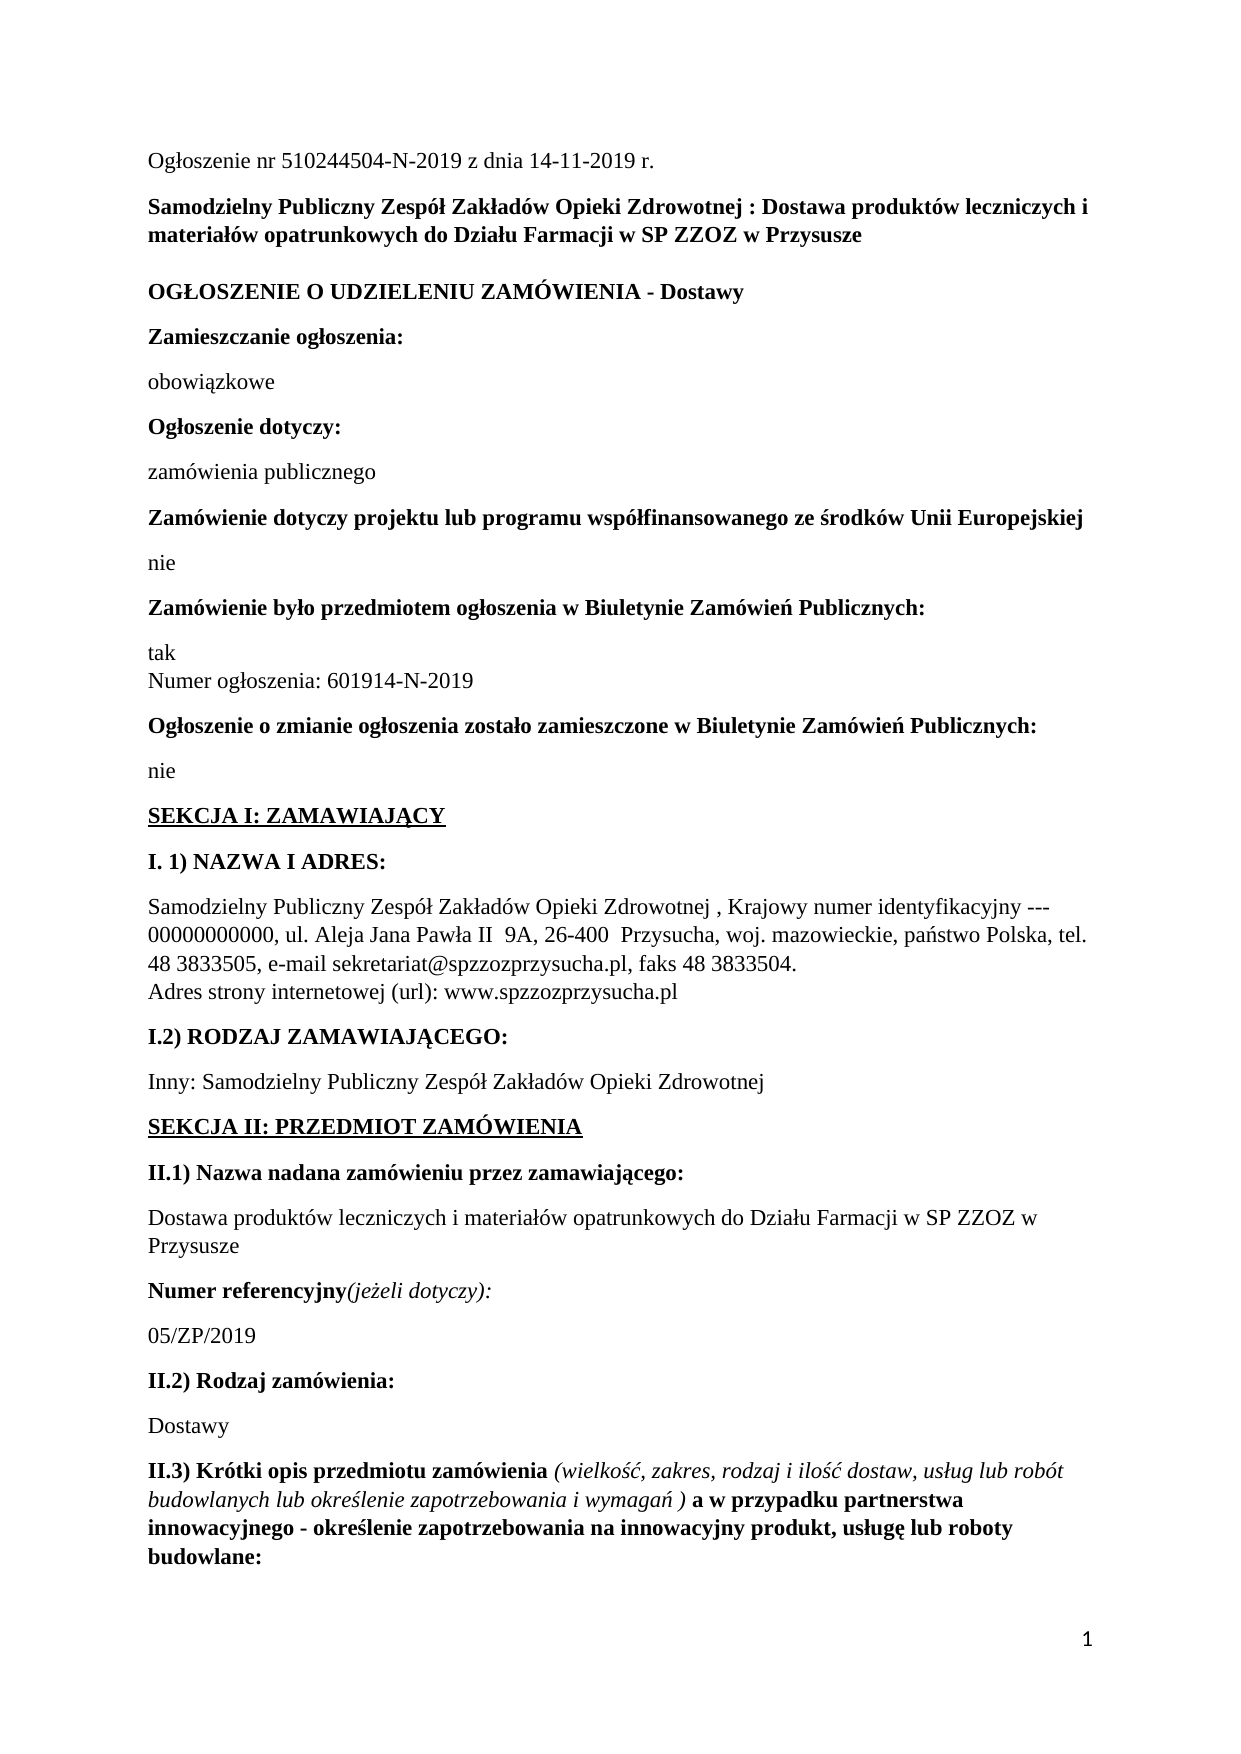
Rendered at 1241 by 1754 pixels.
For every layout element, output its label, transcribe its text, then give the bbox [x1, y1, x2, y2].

text zamówienia publicznego [148, 458, 1093, 485]
text Samodzielny Publiczny Zespół Zakładów Opieki Zdrowotnej , Krajowy numer identyfikacyjny ---00000000000, ul. Aleja Jana Pawła II 9A, 26-400 Przysucha, woj. mazowieckie, państwo Polska, tel. 48 3833505, e-mail sekretariat@spzzozprzysucha.pl, faks 48 3833504. Adres strony internetowej (url): www.spzzozprzysucha.pl [148, 893, 1093, 1004]
text Inny: Samodzielny Publiczny Zespół Zakładów Opieki Zdrowotnej [148, 1068, 1093, 1095]
text I. 1) NAZWA I ADRES: [148, 848, 1093, 874]
text Zamówienie dotyczy projektu lub programu współfinansowanego ze środków Unii Europejskiej [148, 503, 1093, 530]
text I.2) RODZAJ ZAMAWIAJĄCEGO: [148, 1023, 1093, 1049]
text Ogłoszenie nr 510244504-N-2019 z dnia 14-11-2019 r. [148, 148, 1093, 174]
text Samodzielny Publiczny Zespół Zakładów Opieki Zdrowotnej : Dostawa produktów leczniczych i materiałów opatrunkowych do Działu Farmacji w SP ZZOZ w Przysusze OGŁOSZENIE O UDZIELENIU ZAMÓWIENIA - Dostawy [148, 193, 1093, 304]
text II.2) Rodzaj zamówienia: [148, 1367, 1093, 1394]
text SEKCJA II: PRZEDMIOT ZAMÓWIENIA [148, 1113, 1093, 1140]
text 05/ZP/2019 [148, 1322, 1093, 1349]
text SEKCJA I: ZAMAWIAJĄCY [148, 803, 1093, 829]
text nie [148, 757, 1093, 784]
text nie [148, 549, 1093, 575]
text II.3) Krótki opis przedmiotu zamówienia (wielkość, zakres, rodzaj i ilość dostaw, usług lub robót budowlanych lub określenie zapotrzebowania i wymagań ) a w przypadku partnerstwa innowacyjnego - określenie zapotrzebowania na innowacyjny produkt, usługę lub roboty budowlane: [148, 1458, 1093, 1569]
text Dostawy [148, 1412, 1093, 1439]
text tak Numer ogłoszenia: 601914-N-2019 [148, 639, 1093, 694]
text Ogłoszenie o zmianie ogłoszenia zostało zamieszczone w Biuletynie Zamówień Publicznych: [148, 712, 1093, 739]
text Ogłoszenie dotyczy: [148, 413, 1093, 440]
text Zamieszczanie ogłoszenia: [148, 323, 1093, 349]
text Zamówienie było przedmiotem ogłoszenia w Biuletynie Zamówień Publicznych: [148, 594, 1093, 620]
text Numer referencyjny(jeżeli dotyczy): [148, 1277, 1093, 1303]
text obowiązkowe [148, 368, 1093, 394]
text II.1) Nazwa nadana zamówieniu przez zamawiającego: [148, 1158, 1093, 1185]
text Dostawa produktów leczniczych i materiałów opatrunkowych do Działu Farmacji w SP ZZOZ w Przysusze [148, 1204, 1093, 1258]
